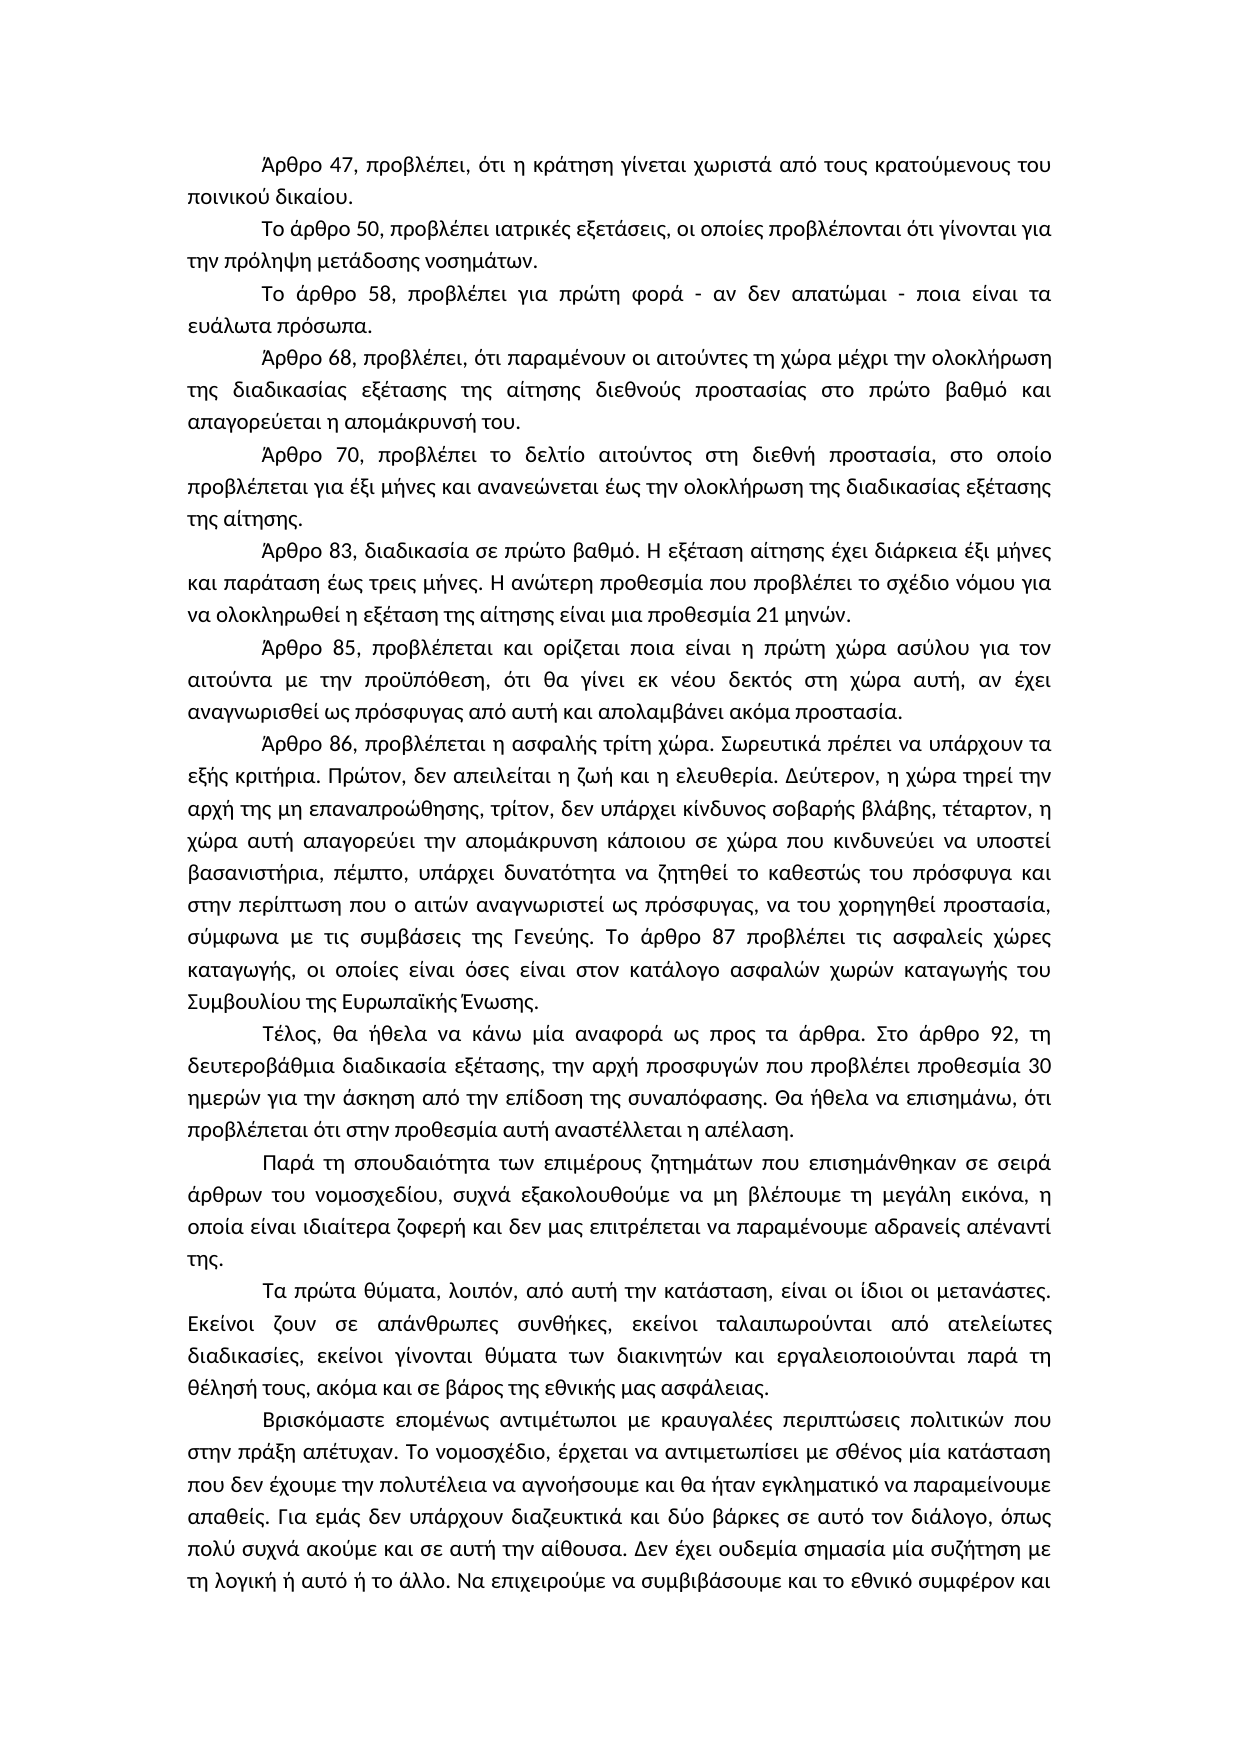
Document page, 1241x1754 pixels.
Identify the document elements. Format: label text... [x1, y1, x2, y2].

text Παρά τη σπουδαιότητα των επιμέρους ζητημάτων που επισημάνθηκαν σε σειρά άρθρων του νομοσχεδίου, συχνά εξακολουθούμε να μη βλέπουμε τη μεγάλη εικόνα, η οποία είναι ιδιαίτερα ζοφερή και δεν μας επιτρέπεται να παραμένουμε αδρανείς απέναντί της. [187, 1148, 1053, 1272]
text Το άρθρο 50, προβλέπει ιατρικές εξετάσεις, οι οποίες προβλέπονται ότι γίνονται για την πρόληψη μετάδοσης νοσημάτων. [187, 214, 1053, 274]
text Άρθρο 70, προβλέπει το δελτίο αιτούντος στη διεθνή προστασία, στο οποίο προβλέπεται για έξι μήνες και ανανεώνεται έως την ολοκλήρωση της διαδικασίας εξέτασης της αίτησης. [187, 440, 1053, 532]
text Τέλος, θα ήθελα να κάνω μία αναφορά ως προς τα άρθρα. Στο άρθρο 92, τη δευτεροβάθμια διαδικασία εξέτασης, την αρχή προσφυγών που προβλέπει προθεσμία 30 ημερών για την άσκηση από την επίδοση της συναπόφασης. Θα ήθελα να επισημάνω, ότι προβλέπεται ότι στην προθεσμία αυτή αναστέλλεται η απέλαση. [187, 1019, 1053, 1144]
text Άρθρο 47, προβλέπει, ότι η κράτηση γίνεται χωριστά από τους κρατούμενους του ποινικού δικαίου. [187, 150, 1053, 210]
text Άρθρο 83, διαδικασία σε πρώτο βαθμό. Η εξέταση αίτησης έχει διάρκεια έξι μήνες και παράταση έως τρεις μήνες. Η ανώτερη προθεσμία που προβλέπει το σχέδιο νόμου για να ολοκληρωθεί η εξέταση της αίτησης είναι μια προθεσμία 21 μηνών. [187, 536, 1053, 629]
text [187, 1405, 1053, 1594]
text Τα πρώτα θύματα, λοιπόν, από αυτή την κατάσταση, είναι οι ίδιοι οι μετανάστες. Εκείνοι ζουν σε απάνθρωπες συνθήκες, εκείνοι ταλαιπωρούνται από ατελείωτες διαδικασίες, εκείνοι γίνονται θύματα των διακινητών και εργαλειοποιούνται παρά τη θέλησή τους, ακόμα και σε βάρος της εθνικής μας ασφάλειας. [187, 1277, 1053, 1401]
text Άρθρο 86, προβλέπεται η ασφαλής τρίτη χώρα. Σωρευτικά πρέπει να υπάρχουν τα εξής κριτήρια. Πρώτον, δεν απειλείται η ζωή και η ελευθερία. Δεύτερον, η χώρα τηρεί την αρχή της μη επαναπροώθησης, τρίτον, δεν υπάρχει κίνδυνος σοβαρής βλάβης, τέταρτον, η χώρα αυτή απαγορεύει την απομάκρυνση κάποιου σε χώρα που κινδυνεύει να υποστεί βασανιστήρια, πέμπτο, υπάρχει δυνατότητα να ζητηθεί το καθεστώς του πρόσφυγα και στην περίπτωση που ο αιτών αναγνωριστεί ως πρόσφυγας, να του χορηγηθεί προστασία, σύμφωνα με τις συμβάσεις της Γενεύης. Το άρθρο 87 προβλέπει τις ασφαλείς χώρες καταγωγής, οι οποίες είναι όσες είναι στον κατάλογο ασφαλών χωρών καταγωγής του Συμβουλίου της Ευρωπαϊκής Ένωσης. [187, 729, 1053, 1015]
text Το άρθρο 58, προβλέπει για πρώτη φορά - αν δεν απατώμαι - ποια είναι τα ευάλωτα πρόσωπα. [187, 279, 1053, 339]
text Άρθρο 68, προβλέπει, ότι παραμένουν οι αιτούντες τη χώρα μέχρι την ολοκλήρωση της διαδικασίας εξέτασης της αίτησης διεθνούς προστασίας στο πρώτο βαθμό και απαγορεύεται η απομάκρυνσή του. [187, 343, 1053, 436]
text Άρθρο 85, προβλέπεται και ορίζεται ποια είναι η πρώτη χώρα ασύλου για τον αιτούντα με την προϋπόθεση, ότι θα γίνει εκ νέου δεκτός στη χώρα αυτή, αν έχει αναγνωρισθεί ως πρόσφυγας από αυτή και απολαμβάνει ακόμα προστασία. [187, 633, 1053, 725]
